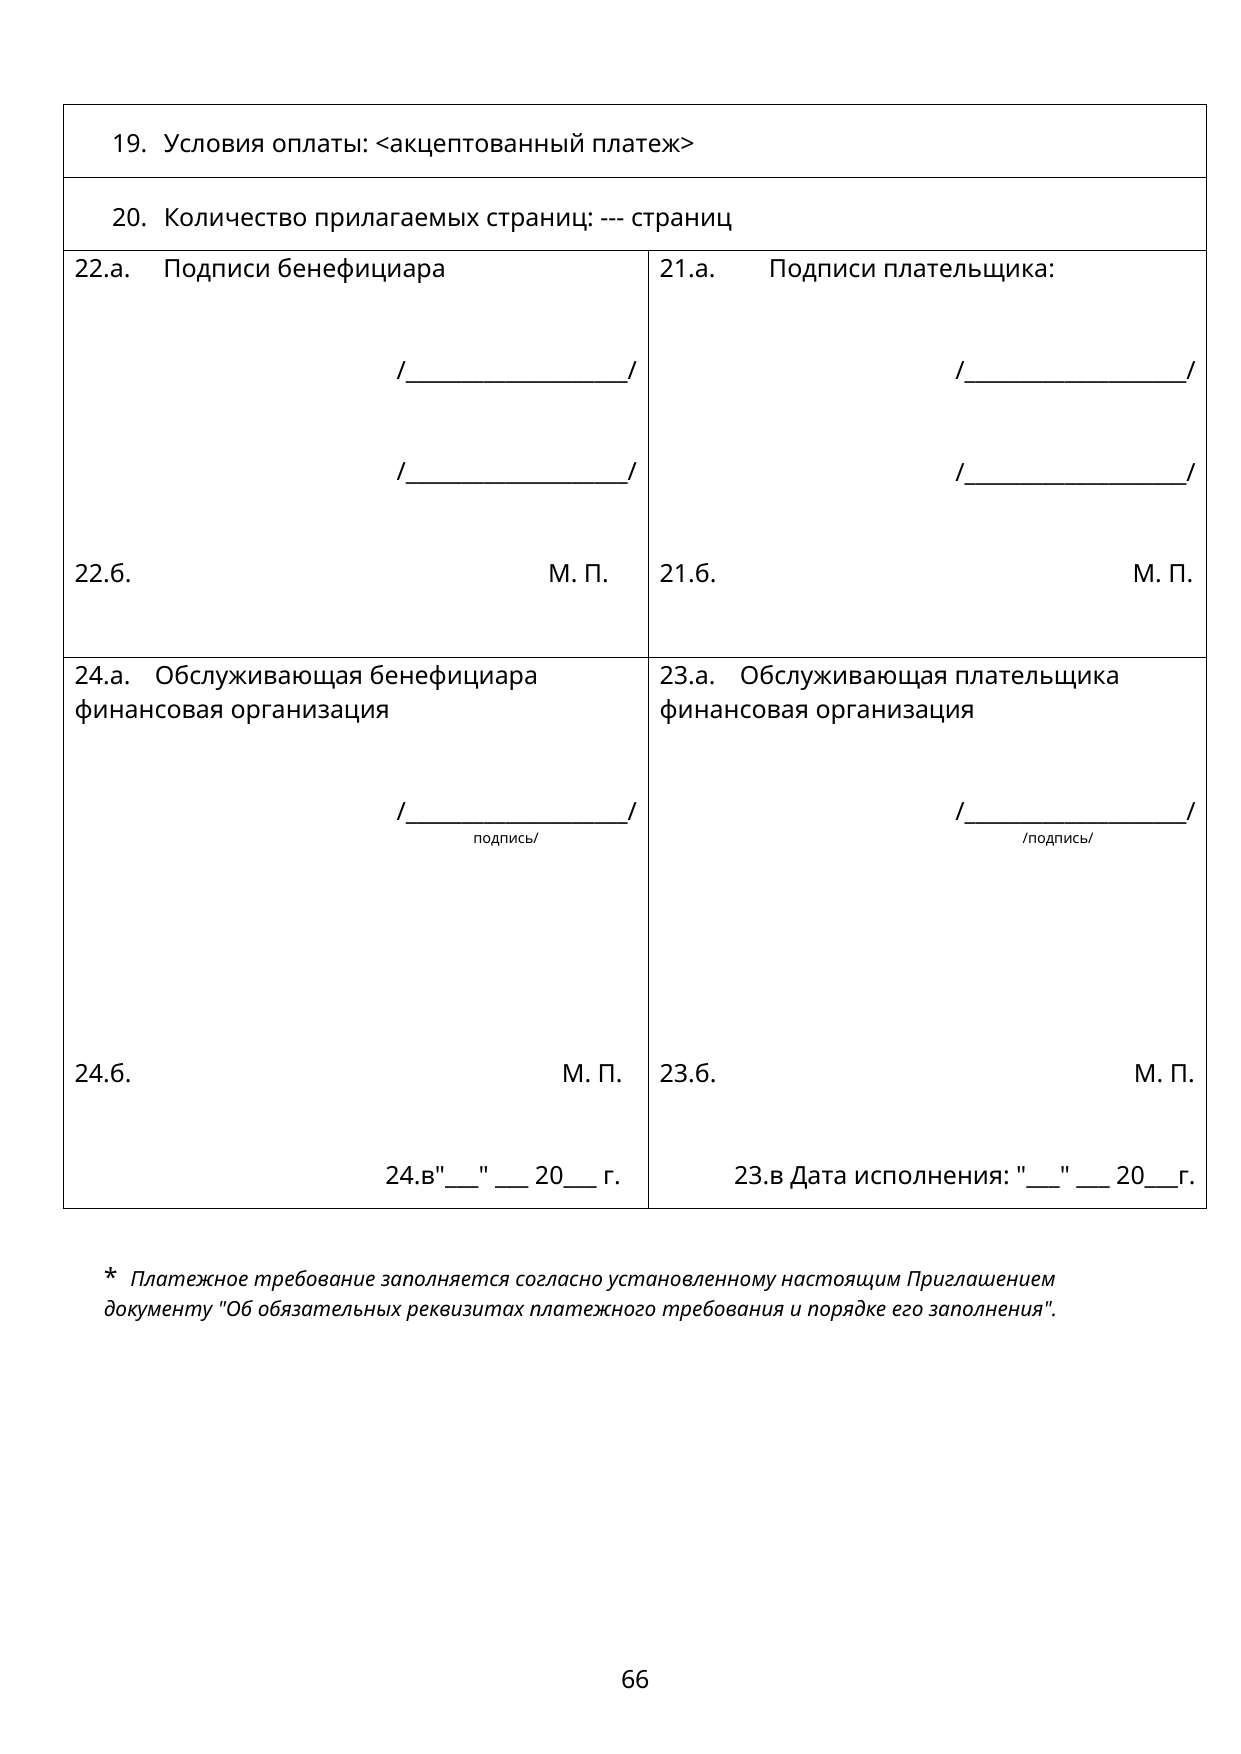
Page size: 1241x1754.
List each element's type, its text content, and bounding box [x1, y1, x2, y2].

table_cell 23.а. Обслуживающая плательщика финансовая организация /____________________/ /подпись/ [649, 658, 1206, 980]
table_cell 20. Количество прилагаемых страниц: --- страниц [64, 178, 1206, 250]
table_cell 23.б. М. П. 23.в Дата исполнения: "___" ___ 20___г. [649, 980, 1206, 1208]
table_cell 24.б. М. П. 24.в"___" ___ 20___ г. [64, 980, 648, 1208]
table_cell 21.а. Подписи плательщика: /____________________/ /____________________/ 21.б. М. П. [649, 251, 1206, 657]
table_cell 19. Условия оплаты: <акцептованный платеж> [64, 105, 1206, 177]
table_cell 24.а. Обслуживающая бенефициара финансовая организация /____________________/ подпись/ [64, 658, 648, 980]
table_cell 22.а. Подписи бенефициара /____________________/ /____________________/ 22.б. М. П. [64, 251, 648, 657]
text * Платежное требование заполняется согласно установленному настоящим Приглашением документу "Об обязательных реквизитах платежного требования и порядке его заполнения". [103, 1260, 1167, 1323]
